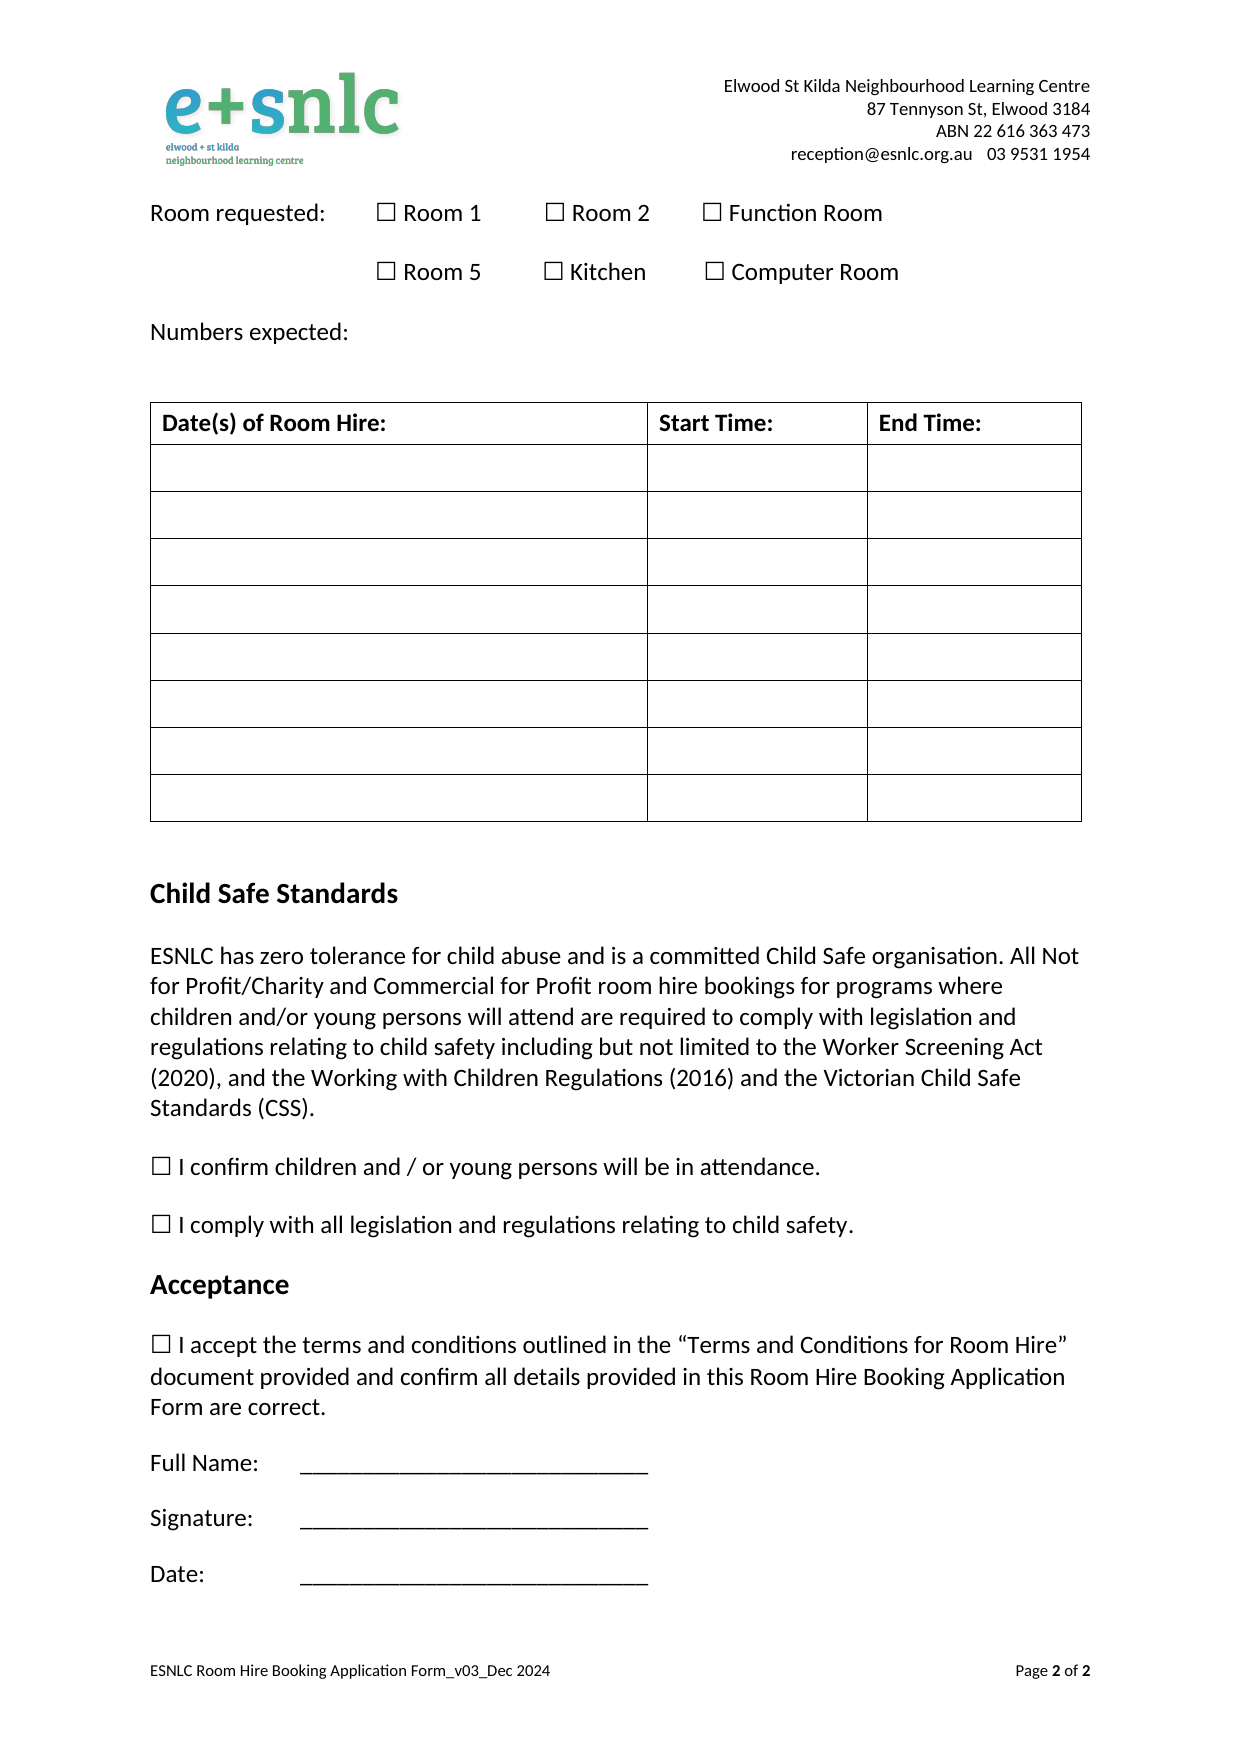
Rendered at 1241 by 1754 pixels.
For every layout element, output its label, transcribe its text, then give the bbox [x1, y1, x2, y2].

text Acceptance [150, 1266, 1090, 1302]
table_cell [648, 775, 867, 821]
text Child Safe Standards [150, 876, 1090, 911]
table_cell [868, 728, 1081, 774]
text I comply with all legislation and regulations relating to child safety. [150, 1207, 1090, 1241]
text Date: ____________________________ [150, 1558, 1090, 1588]
table_cell [868, 681, 1081, 727]
table_cell [151, 634, 647, 679]
text I confirm children and / or young persons will be in attendance. [150, 1148, 1090, 1182]
table_cell [648, 681, 867, 727]
table_cell [868, 445, 1081, 491]
table_cell [648, 445, 867, 491]
table_cell [151, 492, 647, 538]
table_cell [151, 728, 647, 774]
table_cell [151, 681, 647, 727]
text Room requested: Room 1 Room 2 Function Room [150, 194, 1090, 228]
text Signature: ____________________________ [150, 1502, 1090, 1533]
table_cell [648, 634, 867, 679]
table_cell [868, 539, 1081, 585]
text Full Name: ____________________________ [150, 1447, 1090, 1477]
table_header Start Time: [648, 403, 867, 444]
table_cell [868, 492, 1081, 538]
table_cell [151, 539, 647, 585]
text I accept the terms and conditions outlined in the “Terms and Conditions for Room Hire” document provided and confirm all details provided in this Room Hire Booking Application Form are correct. [150, 1327, 1090, 1422]
table_cell [868, 586, 1081, 632]
table_cell [648, 492, 867, 538]
table_cell [151, 445, 647, 491]
text ESNLC has zero tolerance for child abuse and is a committed Child Safe organisation. All Not for Profit/Charity and Commercial for Profit room hire bookings for programs where children and/or young persons will attend are required to comply with legislation and regulations relating to child safety including but not limited to the Worker Screening Act (2020), and the Working with Children Regulations (2016) and the Victorian Child Safe Standards (CSS). [150, 940, 1090, 1123]
picture [153, 59, 414, 174]
table_cell [151, 775, 647, 821]
text Room 5 Kitchen Computer Room Numbers expected: [150, 253, 1090, 347]
table_cell [868, 775, 1081, 821]
table_cell [151, 586, 647, 632]
table_header End Time: [868, 403, 1081, 444]
table_cell [648, 539, 867, 585]
table_cell [868, 634, 1081, 679]
table_cell [648, 586, 867, 632]
table_header Date(s) of Room Hire: [151, 403, 647, 444]
table_cell [648, 728, 867, 774]
